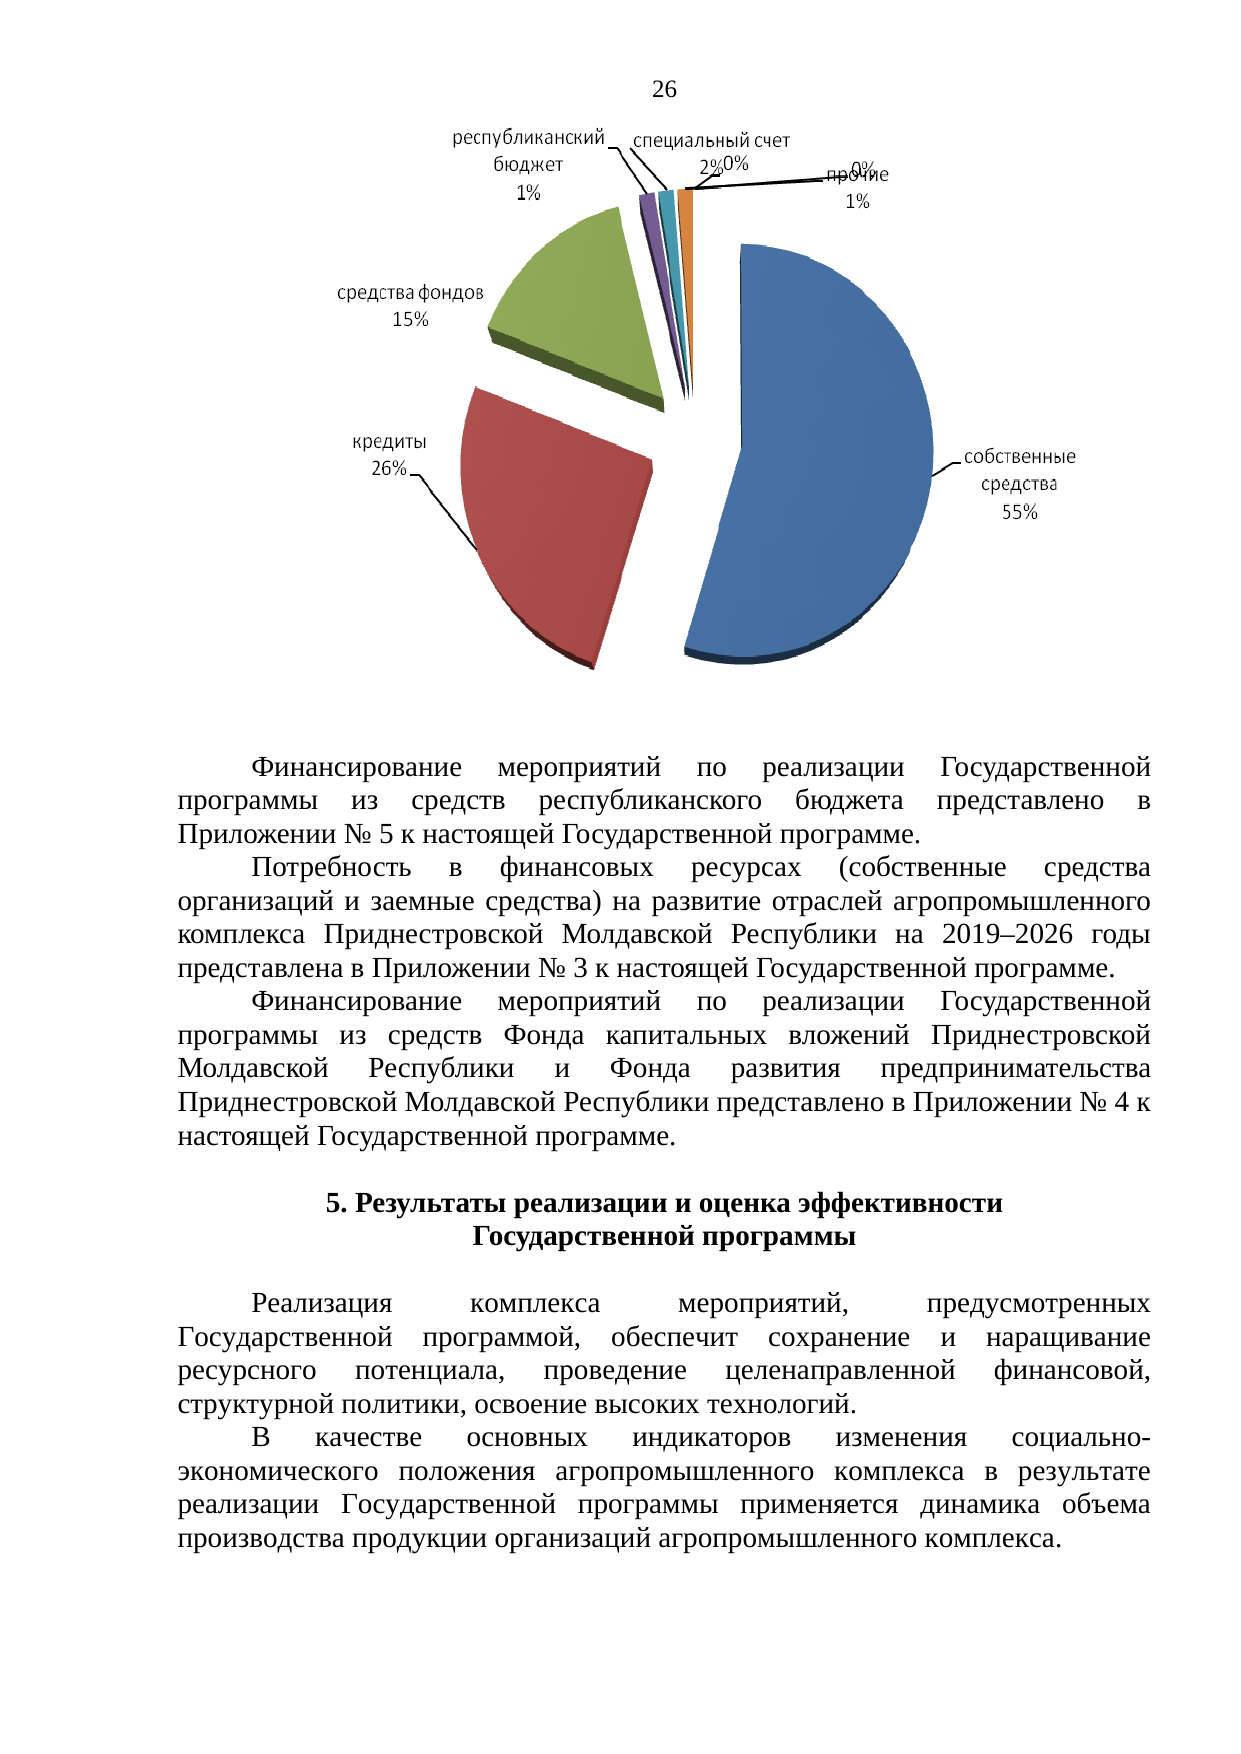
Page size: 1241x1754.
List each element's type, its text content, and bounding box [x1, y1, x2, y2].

text Финансирование мероприятий по реализации Государственной программы из средств Фонда капитальных вложений Приднестровской Молдавской Республики и Фонда развития предпринимательства Приднестровской Молдавской Республики представлено в Приложении № 4 к настоящей Государственной программе. [177, 983, 1152, 1151]
text Финансирование мероприятий по реализации Государственной программы из средств республиканского бюджета представлено в Приложении № 5 к настоящей Государственной программе. [177, 749, 1152, 849]
text В качестве основных индикаторов изменения социально-экономического положения агропромышленного комплекса в результате реализации Государственной программы применяется динамика объема производства продукции организаций агропромышленного комплекса. [177, 1419, 1152, 1554]
text Государственной программы [177, 1218, 1152, 1252]
text Потребность в финансовых ресурсах (собственные средства организаций и заемные средства) на развитие отраслей агропромышленного комплекса Приднестровской Молдавской Республики на 2019–2026 годы представлена в Приложении № 3 к настоящей Государственной программе. [177, 849, 1152, 983]
picture [236, 118, 1152, 715]
text 5. Результаты реализации и оценка эффективности [177, 1185, 1152, 1218]
text Реализация комплекса мероприятий, предусмотренных Государственной программой, обеспечит сохранение и наращивание ресурсного потенциала, проведение целенаправленной финансовой, структурной политики, освоение высоких технологий. [177, 1285, 1152, 1419]
